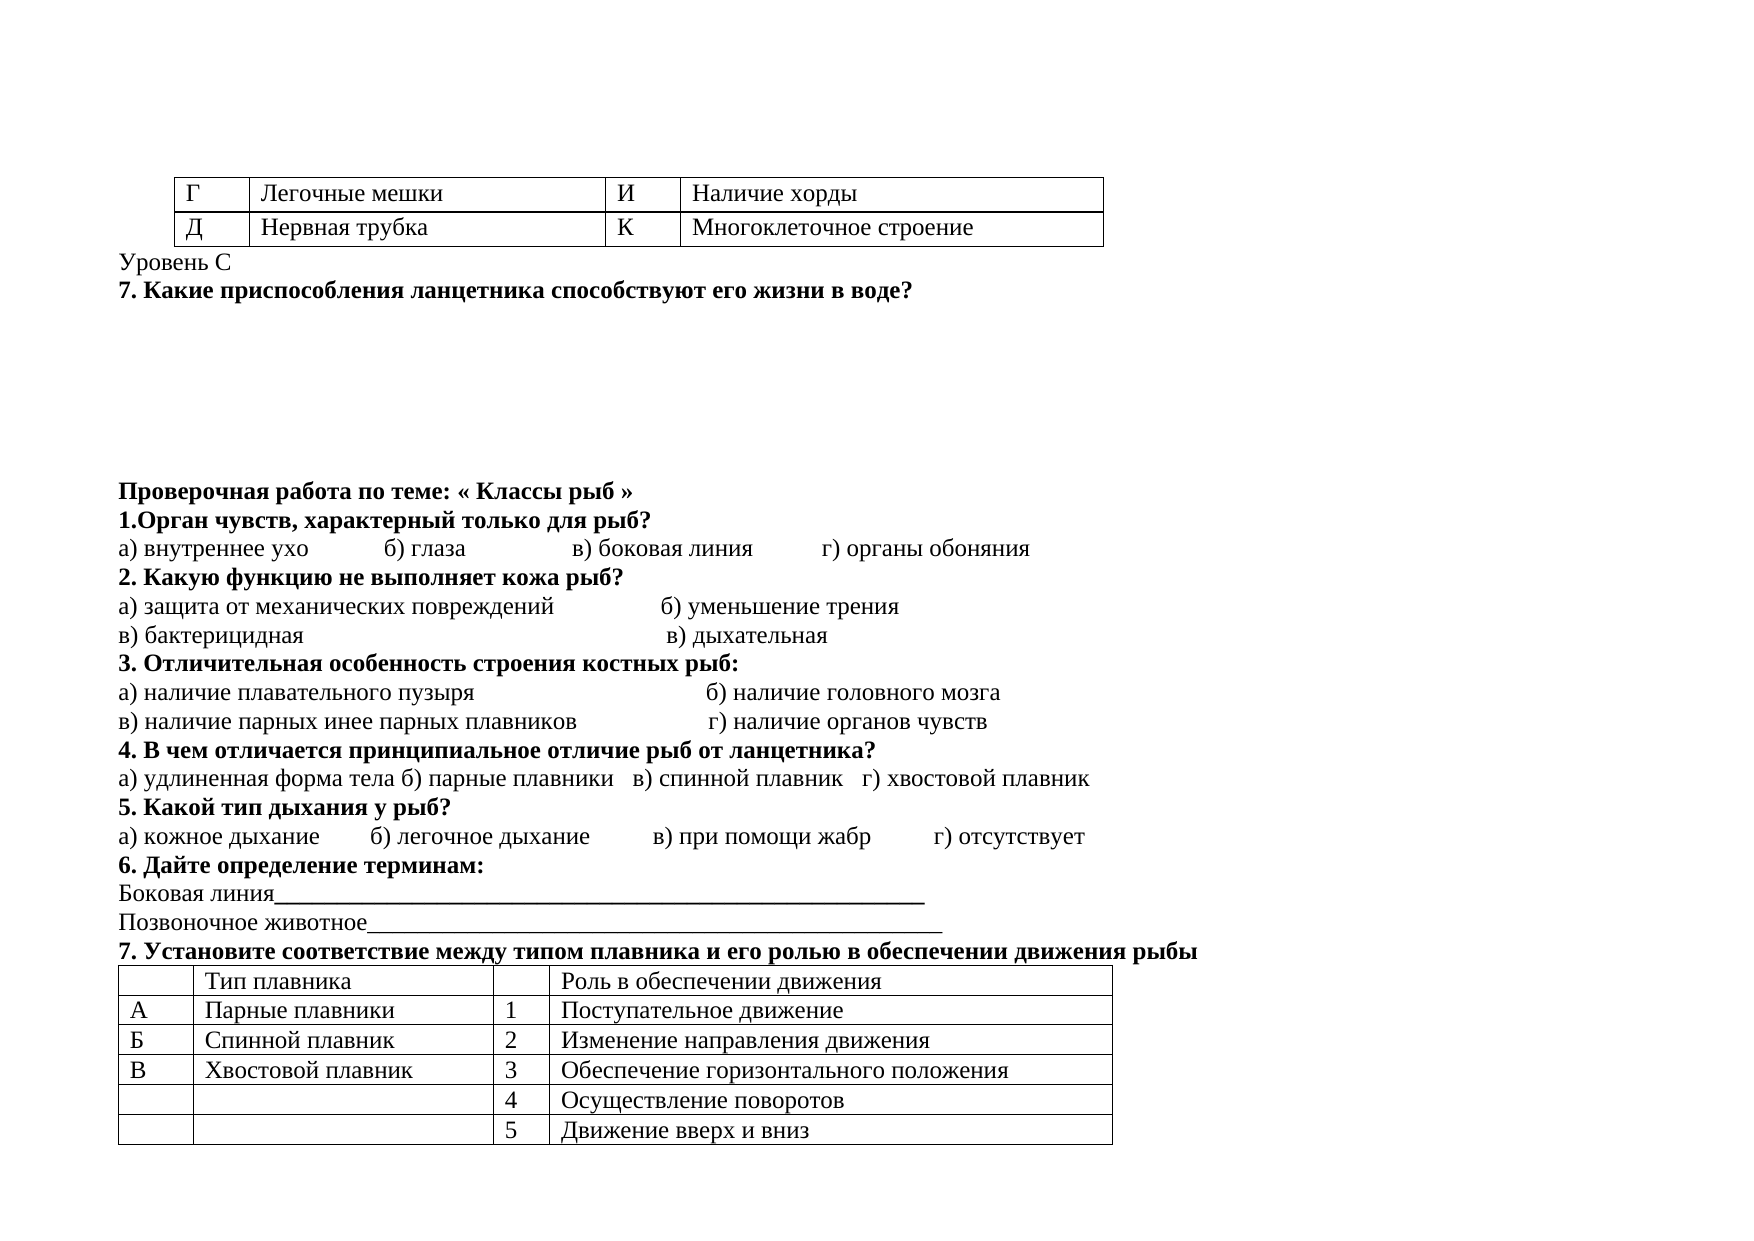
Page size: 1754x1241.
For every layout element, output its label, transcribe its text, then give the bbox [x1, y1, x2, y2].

text 6. Дайте определение терминам: [118, 850, 1636, 878]
table_cell Г [175, 178, 249, 211]
table_header [494, 966, 549, 994]
text а) наличие плавательного пузыря б) наличие головного мозга [118, 677, 1636, 706]
text Проверочная работа по теме: « Классы рыб » [118, 476, 1636, 505]
table_cell Осуществление поворотов [550, 1085, 1112, 1114]
table_cell А [119, 996, 193, 1024]
table_cell Спинной плавник [194, 1025, 493, 1054]
text а) кожное дыхание б) легочное дыхание в) при помощи жабр г) отсутствует [118, 821, 1636, 850]
table_cell К [606, 213, 680, 246]
text Уровень С [118, 247, 1636, 276]
table_cell Наличие хорды [681, 178, 1103, 211]
table_cell Обеспечение горизонтального положения [550, 1055, 1112, 1084]
table_cell Парные плавники [194, 996, 493, 1024]
text в) бактерицидная в) дыхательная [118, 620, 1636, 648]
text 5. Какой тип дыхания у рыб? [118, 792, 1636, 821]
table_cell Изменение направления движения [550, 1025, 1112, 1054]
text 4. В чем отличается принципиальное отличие рыб от ланцетника? [118, 735, 1636, 763]
table_cell 5 [494, 1115, 549, 1143]
table_cell [194, 1115, 493, 1143]
table_cell [119, 1085, 193, 1114]
text 7. Какие приспособления ланцетника способствуют его жизни в воде? [118, 276, 1636, 304]
table_cell 2 [494, 1025, 549, 1054]
table_cell И [606, 178, 680, 211]
text 1.Орган чувств, характерный только для рыб? [118, 505, 1636, 533]
table_cell 4 [494, 1085, 549, 1114]
text в) наличие парных инее парных плавников г) наличие органов чувств [118, 706, 1636, 735]
text Боковая линия____________________________________________________ [118, 878, 1636, 907]
table_header Тип плавника [194, 966, 493, 994]
table_cell 3 [494, 1055, 549, 1084]
text 7. Установите соответствие между типом плавника и его ролью в обеспечении движения рыбы [118, 936, 1636, 965]
table_cell Поступательное движение [550, 996, 1112, 1024]
table_cell [194, 1085, 493, 1114]
table_header [119, 966, 193, 994]
text а) внутреннее ухо б) глаза в) боковая линия г) органы обоняния [118, 533, 1636, 562]
table_cell Легочные мешки [250, 178, 605, 211]
table_cell 1 [494, 996, 549, 1024]
table_cell Движение вверх и вниз [550, 1115, 1112, 1143]
table_cell В [119, 1055, 193, 1084]
text а) защита от механических повреждений б) уменьшение трения [118, 591, 1636, 620]
table_cell Хвостовой плавник [194, 1055, 493, 1084]
text Позвоночное животное______________________________________________ [118, 907, 1636, 936]
table_header Роль в обеспечении движения [550, 966, 1112, 994]
text 2. Какую функцию не выполняет кожа рыб? [118, 562, 1636, 591]
text 3. Отличительная особенность строения костных рыб: [118, 648, 1636, 677]
table_cell Многоклеточное строение [681, 213, 1103, 246]
table_cell [119, 1115, 193, 1143]
text а) удлиненная форма тела б) парные плавники в) спинной плавник г) хвостовой плавник [118, 763, 1636, 792]
table_cell Б [119, 1025, 193, 1054]
table_cell Нервная трубка [250, 213, 605, 246]
table_cell Д [175, 213, 249, 246]
